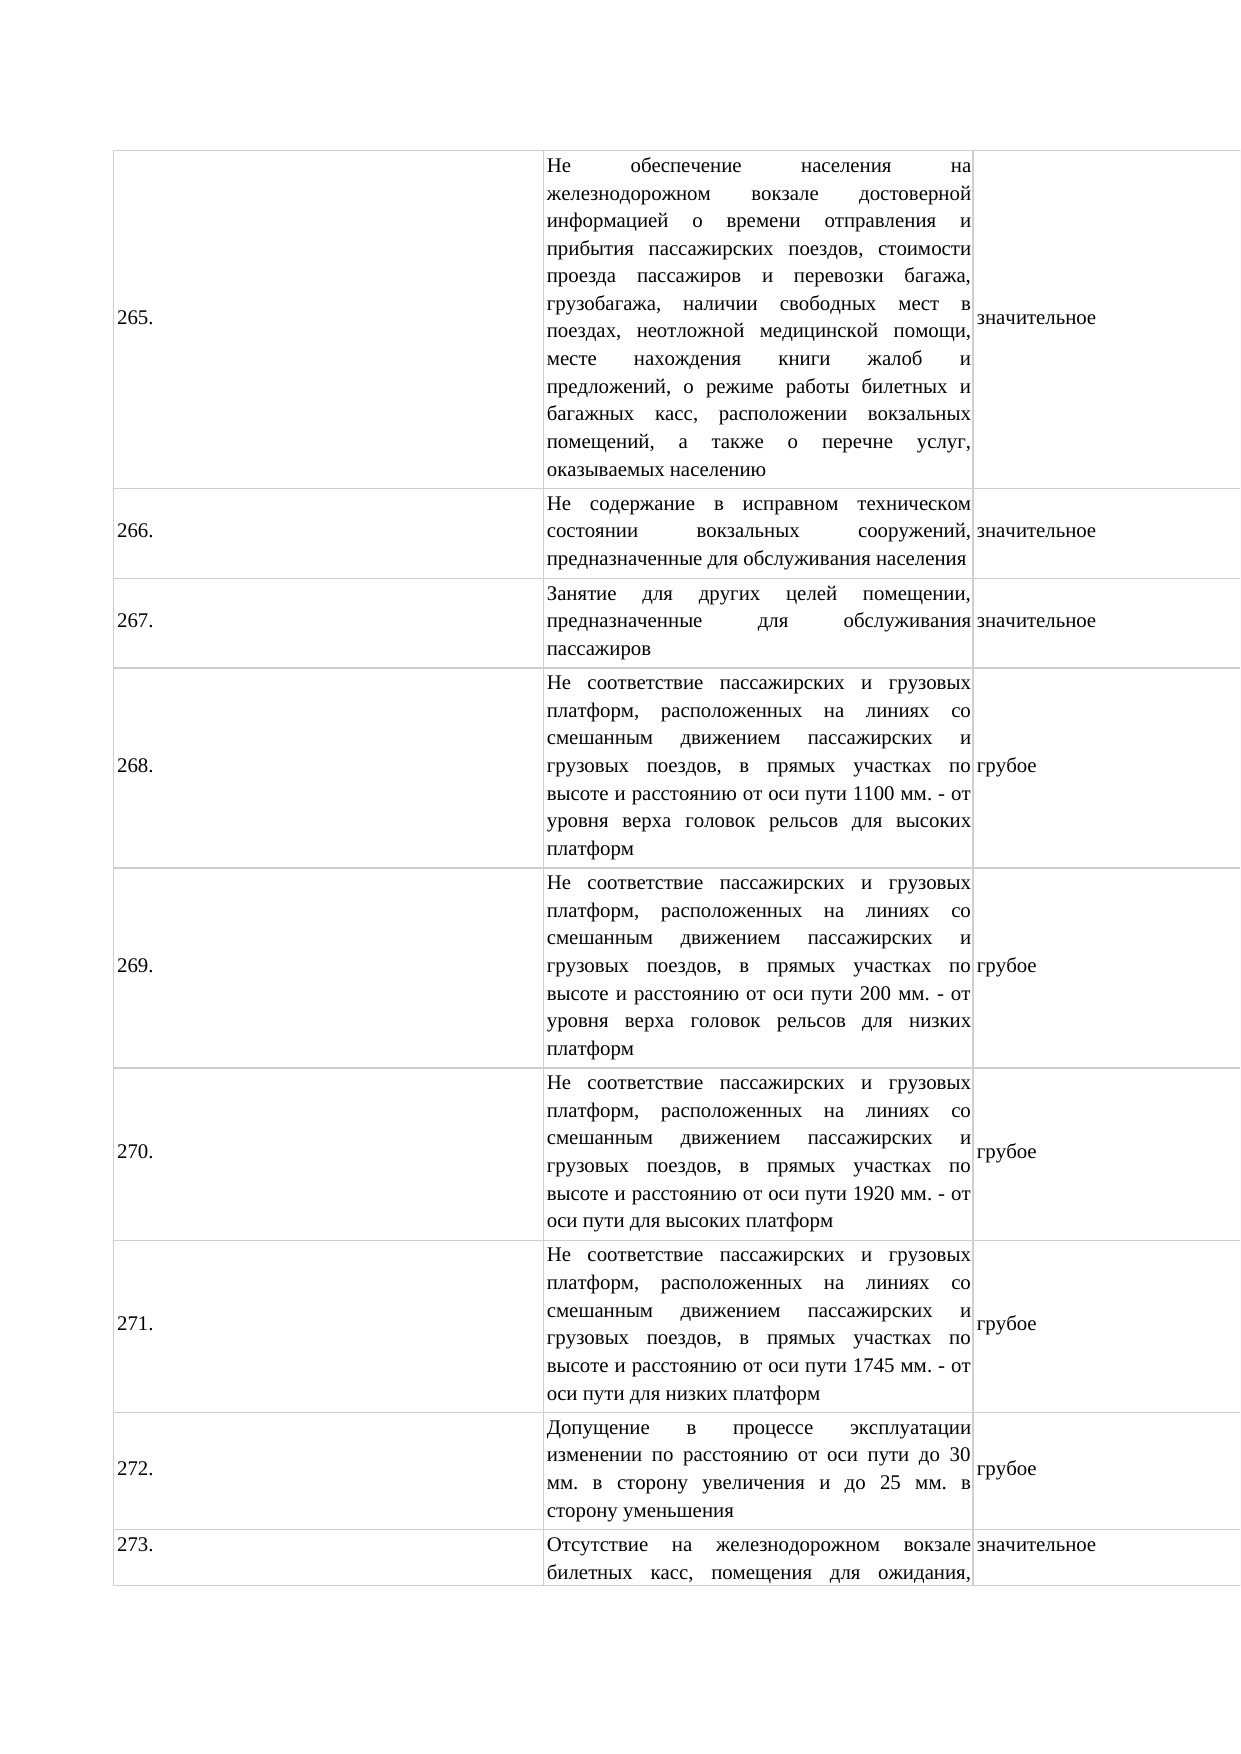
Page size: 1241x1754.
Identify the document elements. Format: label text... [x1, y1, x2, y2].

table_cell 265. [114, 151, 543, 488]
table_cell значительное [974, 489, 1240, 578]
table_cell 273. [114, 1530, 543, 1585]
table_cell 266. [114, 489, 543, 578]
table_cell значительное [974, 151, 1240, 488]
table_cell Не обеспечение населения на железнодорожном вокзале достоверной информацией о времени отправления и прибытия пассажирских поездов, стоимости проезда пассажиров и перевозки багажа, грузобагажа, наличии свободных мест в поездах, неотложной медицинской помощи, месте нахождения книги жалоб и предложений, о режиме работы билетных и багажных касс, расположении вокзальных помещений, а также о перечне услуг, оказываемых населению [544, 151, 972, 488]
table_cell 268. [114, 669, 543, 867]
table_cell Не соответствие пассажирских и грузовых платформ, расположенных на линиях со смешанным движением пассажирских и грузовых поездов, в прямых участках по высоте и расстоянию от оси пути 1100 мм. - от уровня верха головок рельсов для высоких платформ [544, 669, 972, 867]
table_cell 267. [114, 579, 543, 667]
table_cell грубое [974, 1413, 1240, 1529]
table_cell 271. [114, 1241, 543, 1412]
table_cell 272. [114, 1413, 543, 1529]
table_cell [544, 1530, 972, 1585]
table_cell Не соответствие пассажирских и грузовых платформ, расположенных на линиях со смешанным движением пассажирских и грузовых поездов, в прямых участках по высоте и расстоянию от оси пути 200 мм. - от уровня верха головок рельсов для низких платформ [544, 869, 972, 1067]
table_cell грубое [974, 1241, 1240, 1412]
table_cell значительное [974, 579, 1240, 667]
table_cell грубое [974, 869, 1240, 1067]
table_cell Не содержание в исправном техническом состоянии вокзальных сооружений, предназначенные для обслуживания населения [544, 489, 972, 578]
table_cell Занятие для других целей помещении, предназначенные для обслуживания пассажиров [544, 579, 972, 667]
table_cell 269. [114, 869, 543, 1067]
table_cell грубое [974, 669, 1240, 867]
table_cell Допущение в процессе эксплуатации изменении по расстоянию от оси пути до 30 мм. в сторону увеличения и до 25 мм. в сторону уменьшения [544, 1413, 972, 1529]
table_cell грубое [974, 1069, 1240, 1239]
table_cell Не соответствие пассажирских и грузовых платформ, расположенных на линиях со смешанным движением пассажирских и грузовых поездов, в прямых участках по высоте и расстоянию от оси пути 1745 мм. - от оси пути для низких платформ [544, 1241, 972, 1412]
table_cell Не соответствие пассажирских и грузовых платформ, расположенных на линиях со смешанным движением пассажирских и грузовых поездов, в прямых участках по высоте и расстоянию от оси пути 1920 мм. - от оси пути для высоких платформ [544, 1069, 972, 1239]
table_cell 270. [114, 1069, 543, 1239]
table_cell значительное [974, 1530, 1240, 1585]
